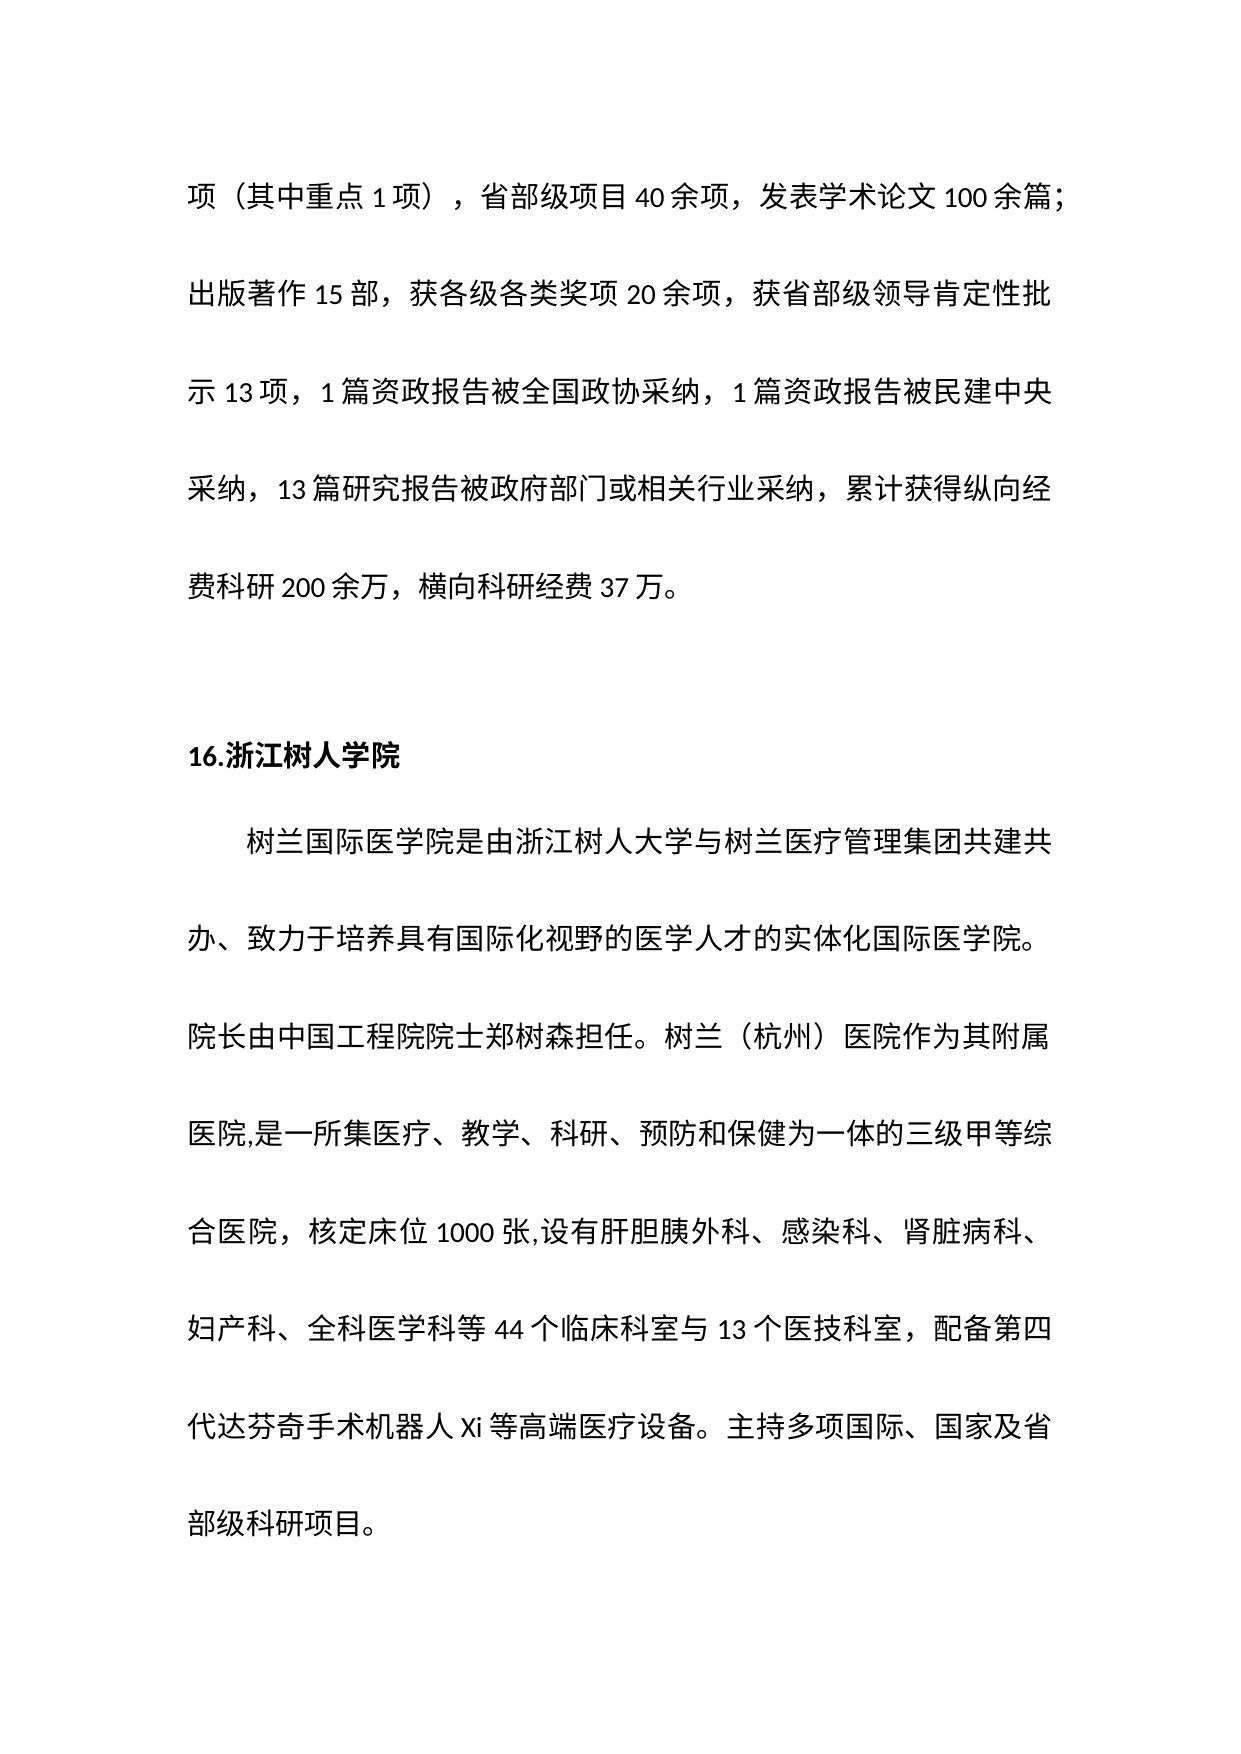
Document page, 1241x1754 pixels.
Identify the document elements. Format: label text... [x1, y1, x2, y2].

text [187, 162, 1053, 617]
text 16.浙江树人学院 [187, 721, 1053, 786]
text 树兰国际医学院是由浙江树人大学与树兰医疗管理集团共建共办、致力于培养具有国际化视野的医学人才的实体化国际医学院。院长由中国工程院院士郑树森担任。树兰（杭州）医院作为其附属医院,是一所集医疗、教学、科研、预防和保健为一体的三级甲等综合医院，核定床位1000张,设有肝胆胰外科、感染科、肾脏病科、妇产科、全科医学科等44个临床科室与13个医技科室，配备第四代达芬奇手术机器人Xi等高端医疗设备。主持多项国际、国家及省部级科研项目。 [187, 807, 1053, 1554]
